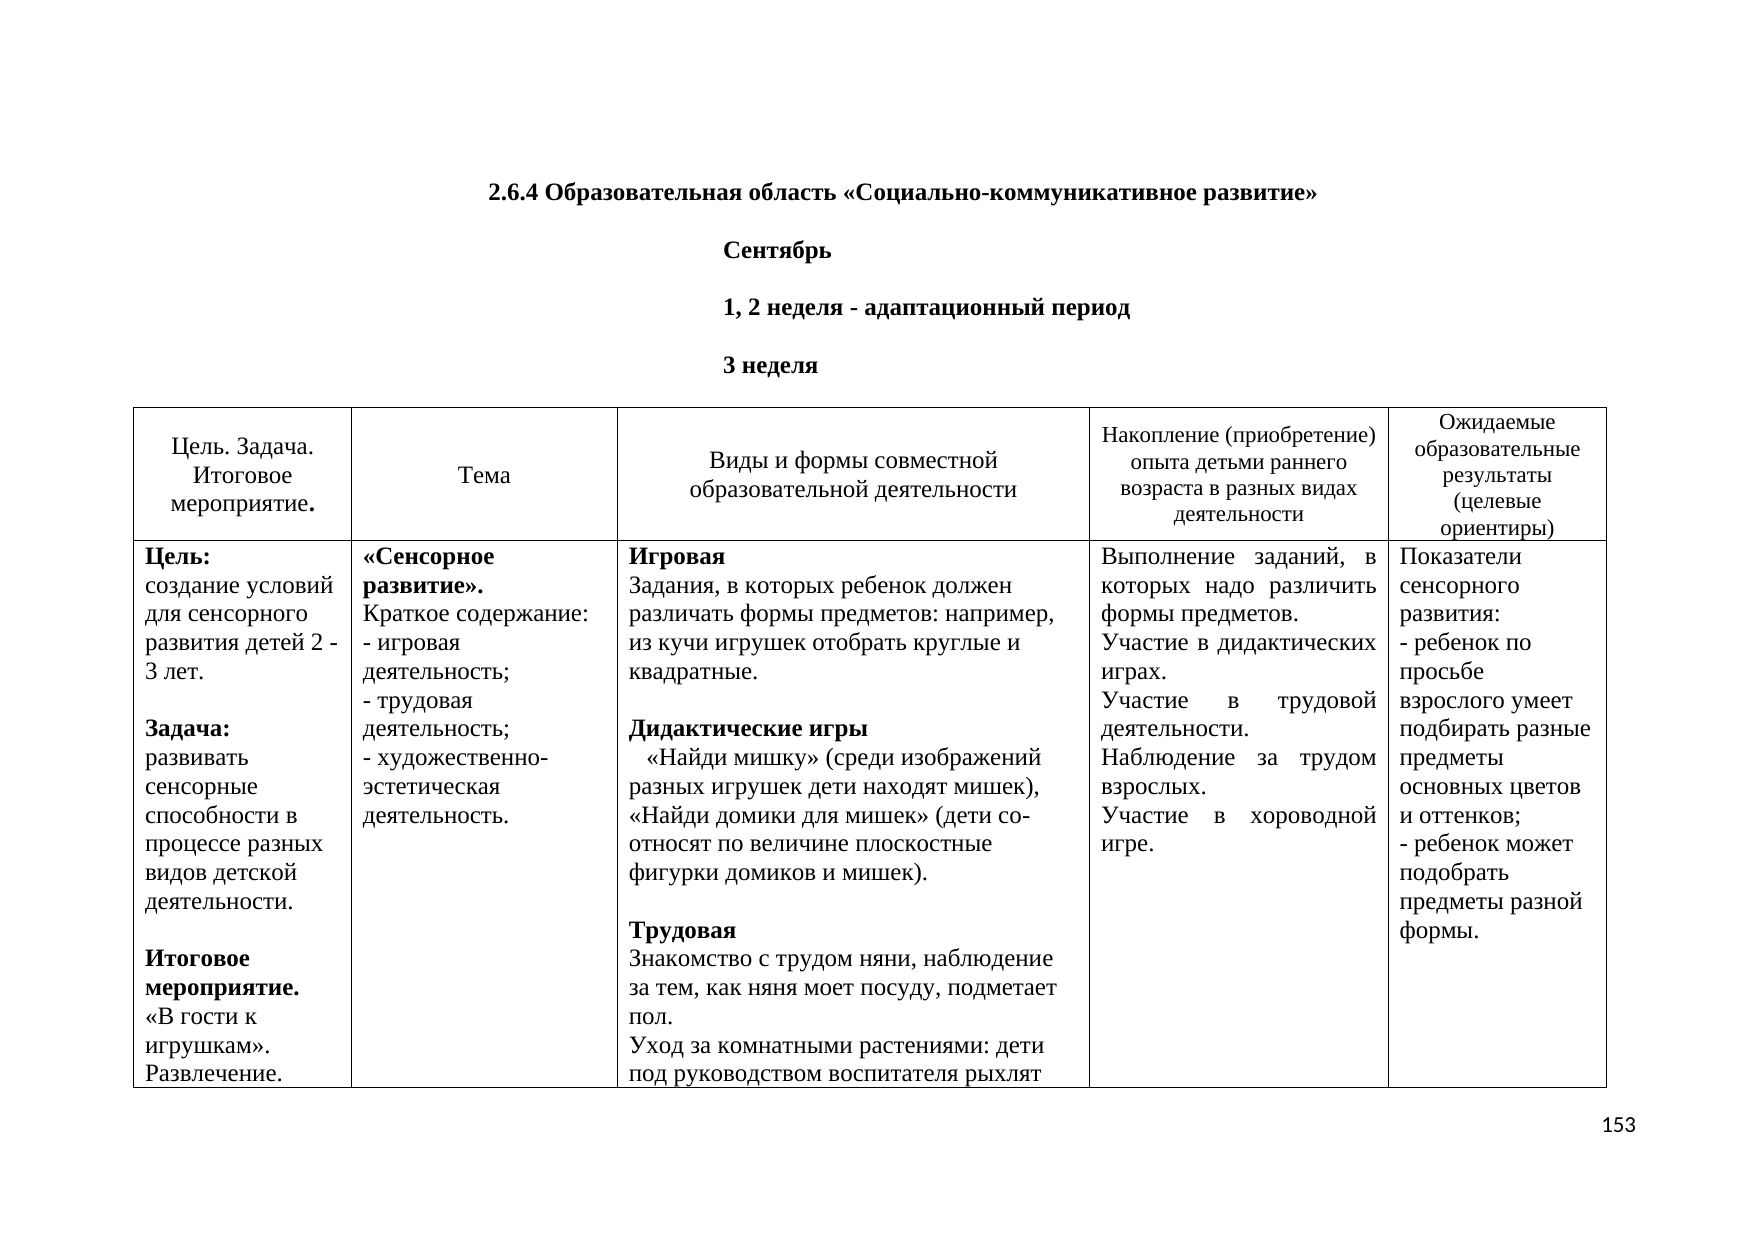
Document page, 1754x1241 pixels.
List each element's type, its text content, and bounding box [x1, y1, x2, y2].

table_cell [618, 541, 1089, 1087]
table_header Ожидаемые образовательные результаты (целевые ориентиры) [1389, 408, 1606, 540]
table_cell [1090, 541, 1388, 1087]
text 3 неделя [649, 350, 1636, 378]
text Сентябрь [649, 235, 1636, 263]
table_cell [134, 541, 351, 1087]
table_header Тема [352, 408, 617, 540]
table_header Виды и формы совместной образовательной деятельности [618, 408, 1089, 540]
table_header Накопление (приобретение) опыта детьми раннего возраста в разных видах деятельности [1090, 408, 1388, 540]
table_header Цель. Задача. Итоговое мероприятие. [134, 408, 351, 540]
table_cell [1389, 541, 1606, 1087]
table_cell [352, 541, 617, 1087]
text 2.6.4 Образовательная область «Социально-коммуникативное развитие» [170, 177, 1636, 206]
text 1, 2 неделя - адаптационный период [649, 292, 1636, 321]
